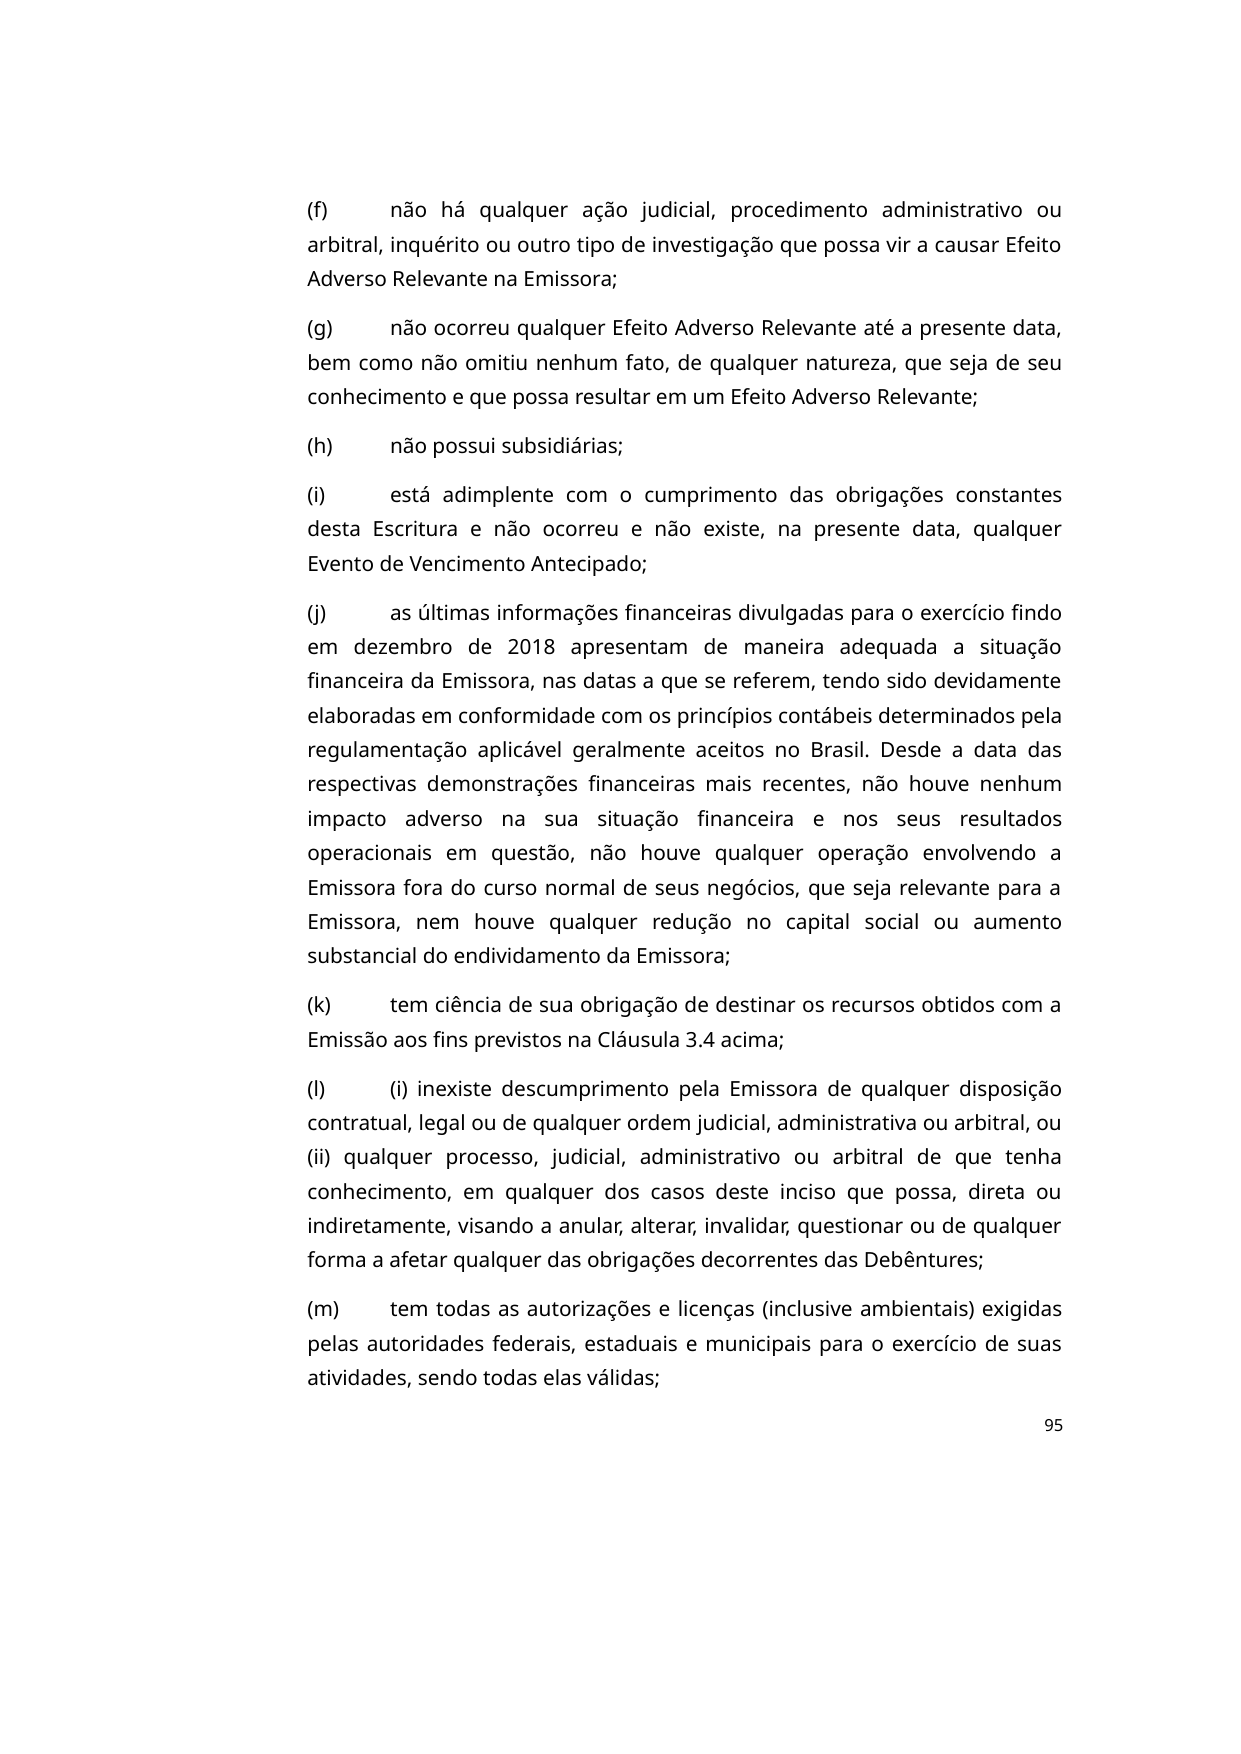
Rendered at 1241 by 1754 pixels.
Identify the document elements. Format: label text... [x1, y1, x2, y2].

text (i) inexiste descumprimento pela Emissora de qualquer disposição contratual, legal ou de qualquer ordem judicial, administrativa ou arbitral, ou (ii) qualquer processo, judicial, administrativo ou arbitral de que tenha conhecimento, em qualquer dos casos deste inciso que possa, direta ou indiretamente, visando a anular, alterar, invalidar, questionar ou de qualquer forma a afetar qualquer das obrigações decorrentes das Debêntures; [307, 1074, 1063, 1274]
text tem ciência de sua obrigação de destinar os recursos obtidos com a Emissão aos fins previstos na Cláusula 3.4 acima; [307, 990, 1063, 1053]
text não possui subsidiárias; [307, 431, 1063, 459]
text as últimas informações financeiras divulgadas para o exercício findo em dezembro de 2018 apresentam de maneira adequada a situação financeira da Emissora, nas datas a que se referem, tendo sido devidamente elaboradas em conformidade com os princípios contábeis determinados pela regulamentação aplicável geralmente aceitos no Brasil. Desde a data das respectivas demonstrações financeiras mais recentes, não houve nenhum impacto adverso na sua situação financeira e nos seus resultados operacionais em questão, não houve qualquer operação envolvendo a Emissora fora do curso normal de seus negócios, que seja relevante para a Emissora, nem houve qualquer redução no capital social ou aumento substancial do endividamento da Emissora; [307, 598, 1063, 970]
text não ocorreu qualquer Efeito Adverso Relevante até a presente data, bem como não omitiu nenhum fato, de qualquer natureza, que seja de seu conhecimento e que possa resultar em um Efeito Adverso Relevante; [307, 313, 1063, 411]
text não há qualquer ação judicial, procedimento administrativo ou arbitral, inquérito ou outro tipo de investigação que possa vir a causar Efeito Adverso Relevante na Emissora; [307, 196, 1063, 293]
text está adimplente com o cumprimento das obrigações constantes desta Escritura e não ocorreu e não existe, na presente data, qualquer Evento de Vencimento Antecipado; [307, 480, 1063, 577]
text tem todas as autorizações e licenças (inclusive ambientais) exigidas pelas autoridades federais, estaduais e municipais para o exercício de suas atividades, sendo todas elas válidas; [307, 1294, 1063, 1392]
